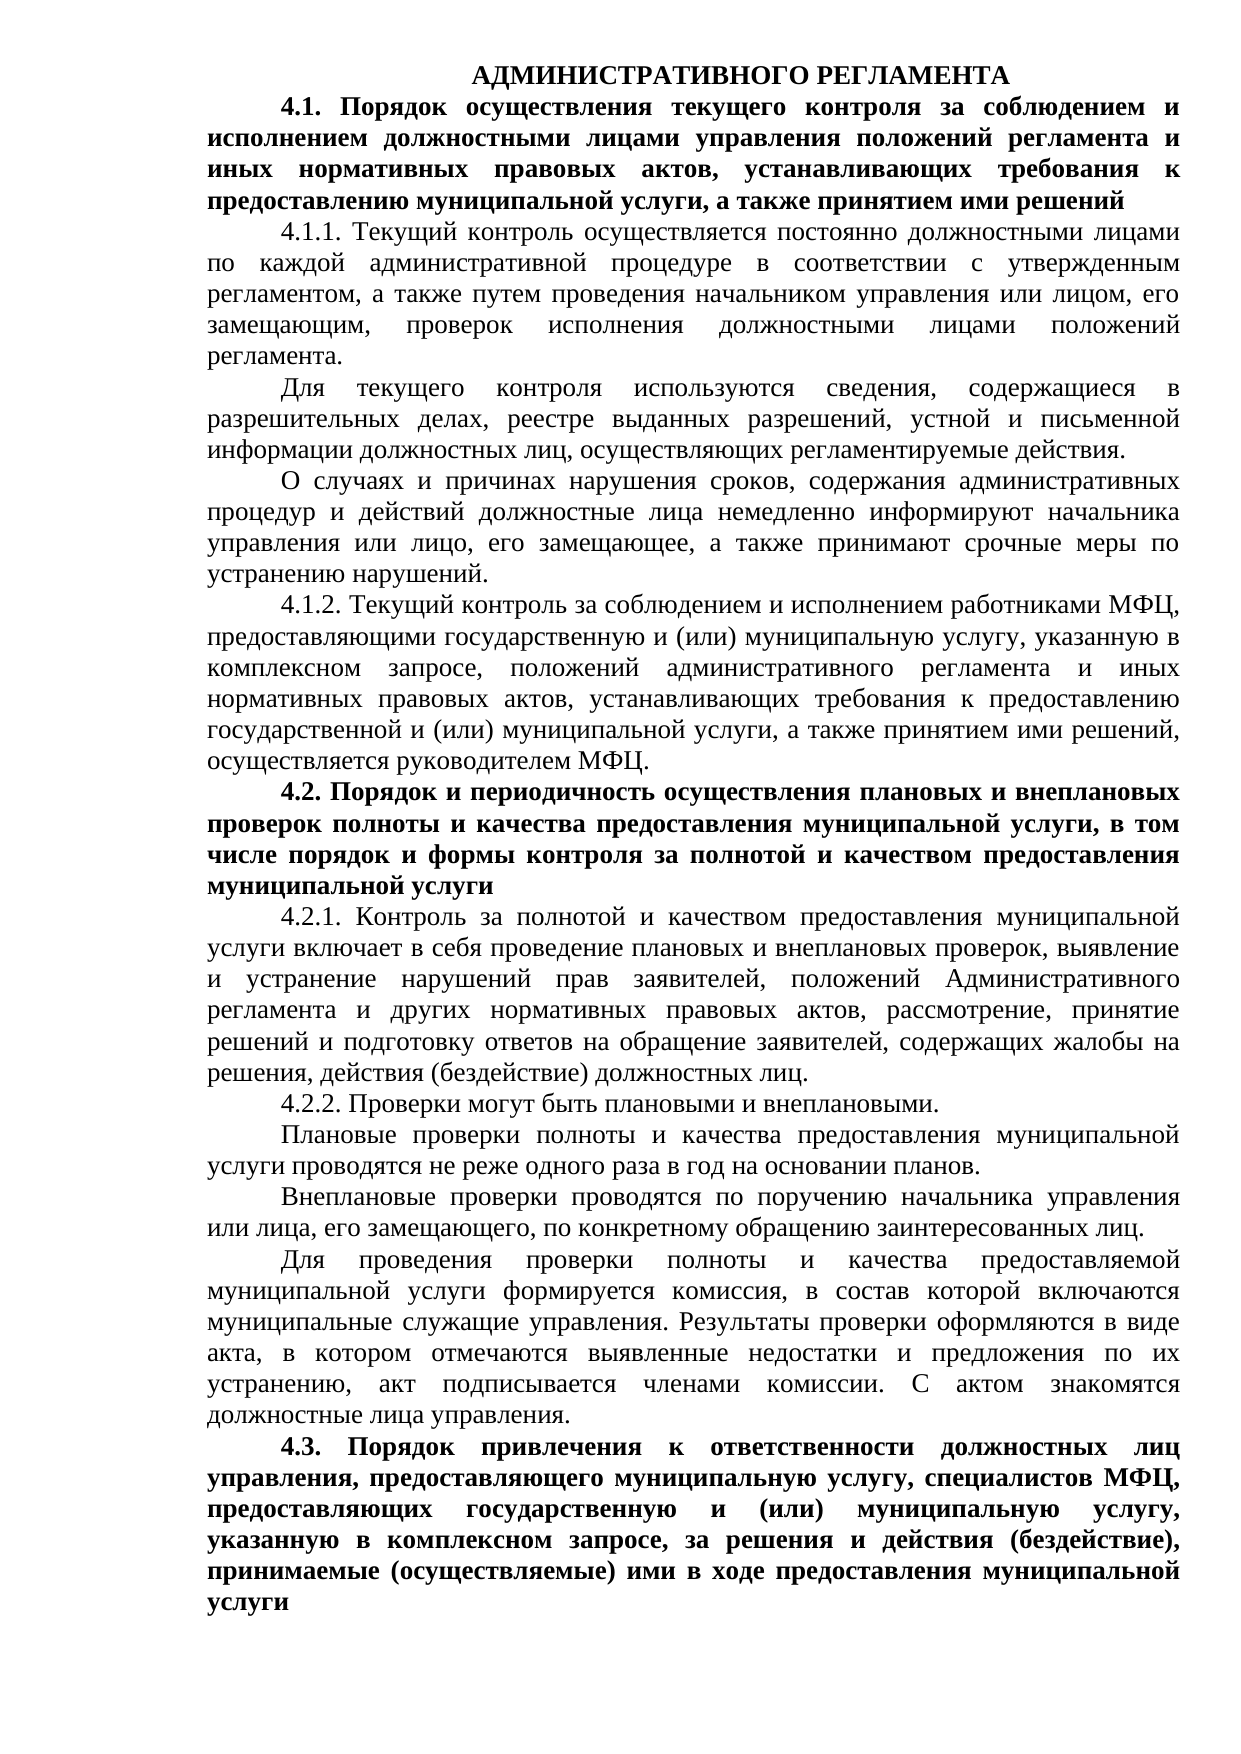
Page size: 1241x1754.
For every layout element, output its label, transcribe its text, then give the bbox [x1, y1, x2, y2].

text 4.3. Порядок привлечения к ответственности должностных лиц управления, предоставляющего муниципальную услугу, специалистов МФЦ, предоставляющих государственную и (или) муниципальную услугу, указанную в комплексном запросе, за решения и действия (бездействие), принимаемые (осуществляемые) ими в ходе предоставления муниципальной услуги [207, 1429, 1181, 1616]
text Внеплановые проверки проводятся по поручению начальника управления или лица, его замещающего, по конкретному обращению заинтересованных лиц. [207, 1180, 1181, 1243]
text Для проведения проверки полноты и качества предоставляемой муниципальной услуги формируется комиссия, в состав которой включаются муниципальные служащие управления. Результаты проверки оформляются в виде акта, в котором отмечаются выявленные недостатки и предложения по их устранению, акт подписывается членами комиссии. С актом знакомятся должностные лица управления. [207, 1243, 1181, 1429]
text 4.1.2. Текущий контроль за соблюдением и исполнением работниками МФЦ, предоставляющими государственную и (или) муниципальную услугу, указанную в комплексном запросе, положений административного регламента и иных нормативных правовых актов, устанавливающих требования к предоставлению государственной и (или) муниципальной услуги, а также принятием ими решений, осуществляется руководителем МФЦ. [207, 589, 1181, 776]
text 4.1.1. Текущий контроль осуществляется постоянно должностными лицами по каждой административной процедуре в соответствии с утвержденным регламентом, а также путем проведения начальником управления или лицом, его замещающим, проверок исполнения должностными лицами положений регламента. [207, 215, 1181, 371]
text 4.1. Порядок осуществления текущего контроля за соблюдением и исполнением должностными лицами управления положений регламента и иных нормативных правовых актов, устанавливающих требования к предоставлению муниципальной услуги, а также принятием ими решений [207, 90, 1181, 215]
text О случаях и причинах нарушения сроков, содержания административных процедур и действий должностные лица немедленно информируют начальника управления или лицо, его замещающее, а также принимают срочные меры по устранению нарушений. [207, 464, 1181, 589]
text 4.2. Порядок и периодичность осуществления плановых и внеплановых проверок полноты и качества предоставления муниципальной услуги, в том числе порядок и формы контроля за полнотой и качеством предоставления муниципальной услуги [207, 776, 1181, 900]
text Для текущего контроля используются сведения, содержащиеся в разрешительных делах, реестре выданных разрешений, устной и письменной информации должностных лиц, осуществляющих регламентируемые действия. [207, 371, 1181, 464]
text АДМИНИСТРАТИВНОГО РЕГЛАМЕНТА [207, 59, 1181, 90]
text Плановые проверки полноты и качества предоставления муниципальной услуги проводятся не реже одного раза в год на основании планов. [207, 1118, 1181, 1180]
text 4.2.1. Контроль за полнотой и качеством предоставления муниципальной услуги включает в себя проведение плановых и внеплановых проверок, выявление и устранение нарушений прав заявителей, положений Административного регламента и других нормативных правовых актов, рассмотрение, принятие решений и подготовку ответов на обращение заявителей, содержащих жалобы на решения, действия (бездействие) должностных лиц. [207, 900, 1181, 1087]
text 4.2.2. Проверки могут быть плановыми и внеплановыми. [207, 1087, 1181, 1118]
